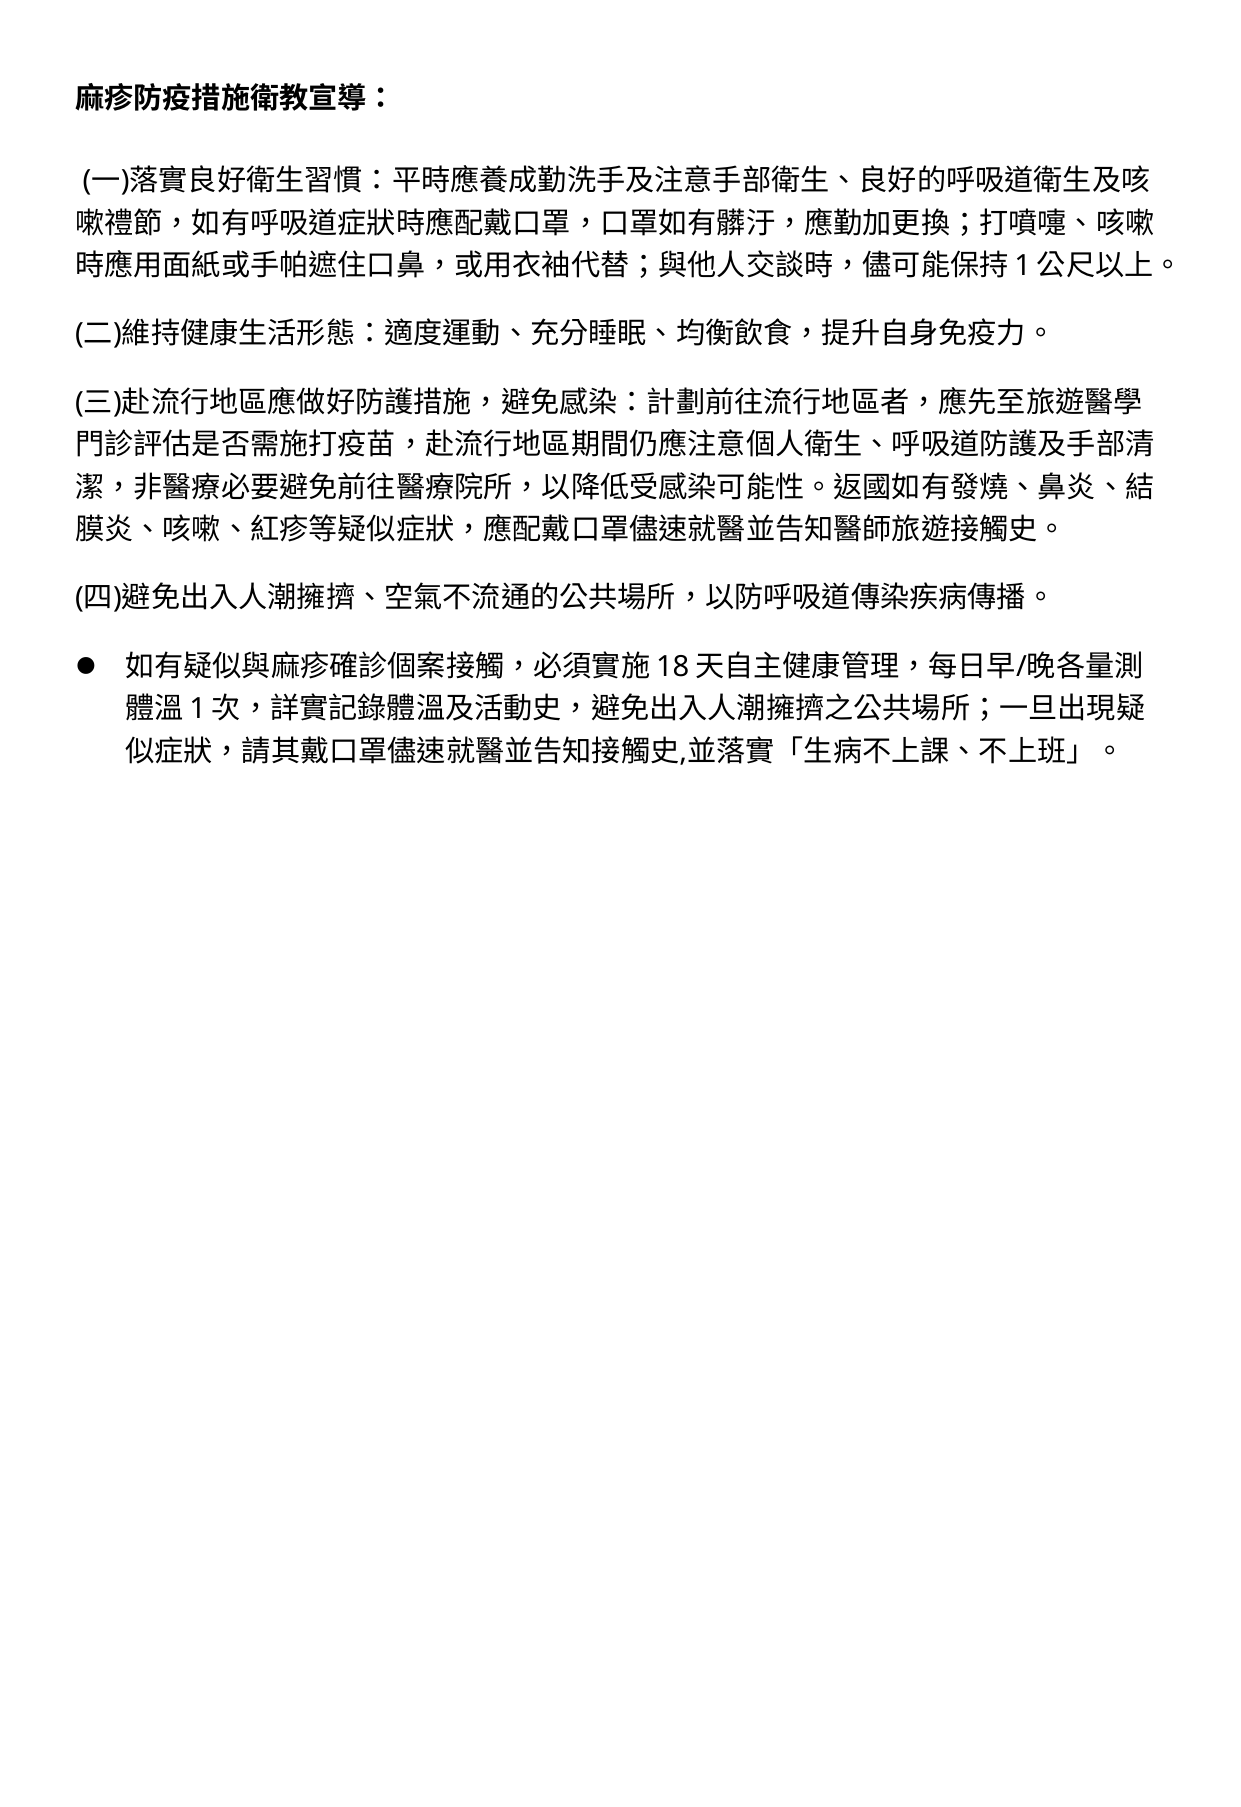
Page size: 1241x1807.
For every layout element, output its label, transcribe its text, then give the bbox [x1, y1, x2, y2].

text 麻疹防疫措施衛教宣導： [75, 75, 1165, 117]
text (三)赴流行地區應做好防護措施，避免感染：計劃前往流行地區者，應先至旅遊醫學門診評估是否需施打疫苗，赴流行地區期間仍應注意個人衛生、呼吸道防護及手部清潔，非醫療必要避免前往醫療院所，以降低受感染可能性。返國如有發燒、鼻炎、結膜炎、咳嗽、紅疹等疑似症狀，應配戴口罩儘速就醫並告知醫師旅遊接觸史。 [75, 378, 1165, 548]
list 如有疑似與麻疹確診個案接觸，必須實施18天自主健康管理，每日早/晚各量測體溫1次，詳實記錄體溫及活動史，避免出入人潮擁擠之公共場所；一旦出現疑似症狀，請其戴口罩儘速就醫並告知接觸史,並落實「生病不上課、不上班」。 [75, 642, 1165, 769]
text (四)避免出入人潮擁擠、空氣不流通的公共場所，以防呼吸道傳染疾病傳播。 [75, 574, 1165, 616]
text (一)落實良好衛生習慣：平時應養成勤洗手及注意手部衛生、良好的呼吸道衛生及咳嗽禮節，如有呼吸道症狀時應配戴口罩，口罩如有髒汙，應勤加更換；打噴嚏、咳嗽時應用面紙或手帕遮住口鼻，或用衣袖代替；與他人交談時，儘可能保持1公尺以上。 [75, 157, 1165, 284]
text (二)維持健康生活形態：適度運動、充分睡眠、均衡飲食，提升自身免疫力。 [75, 310, 1165, 352]
